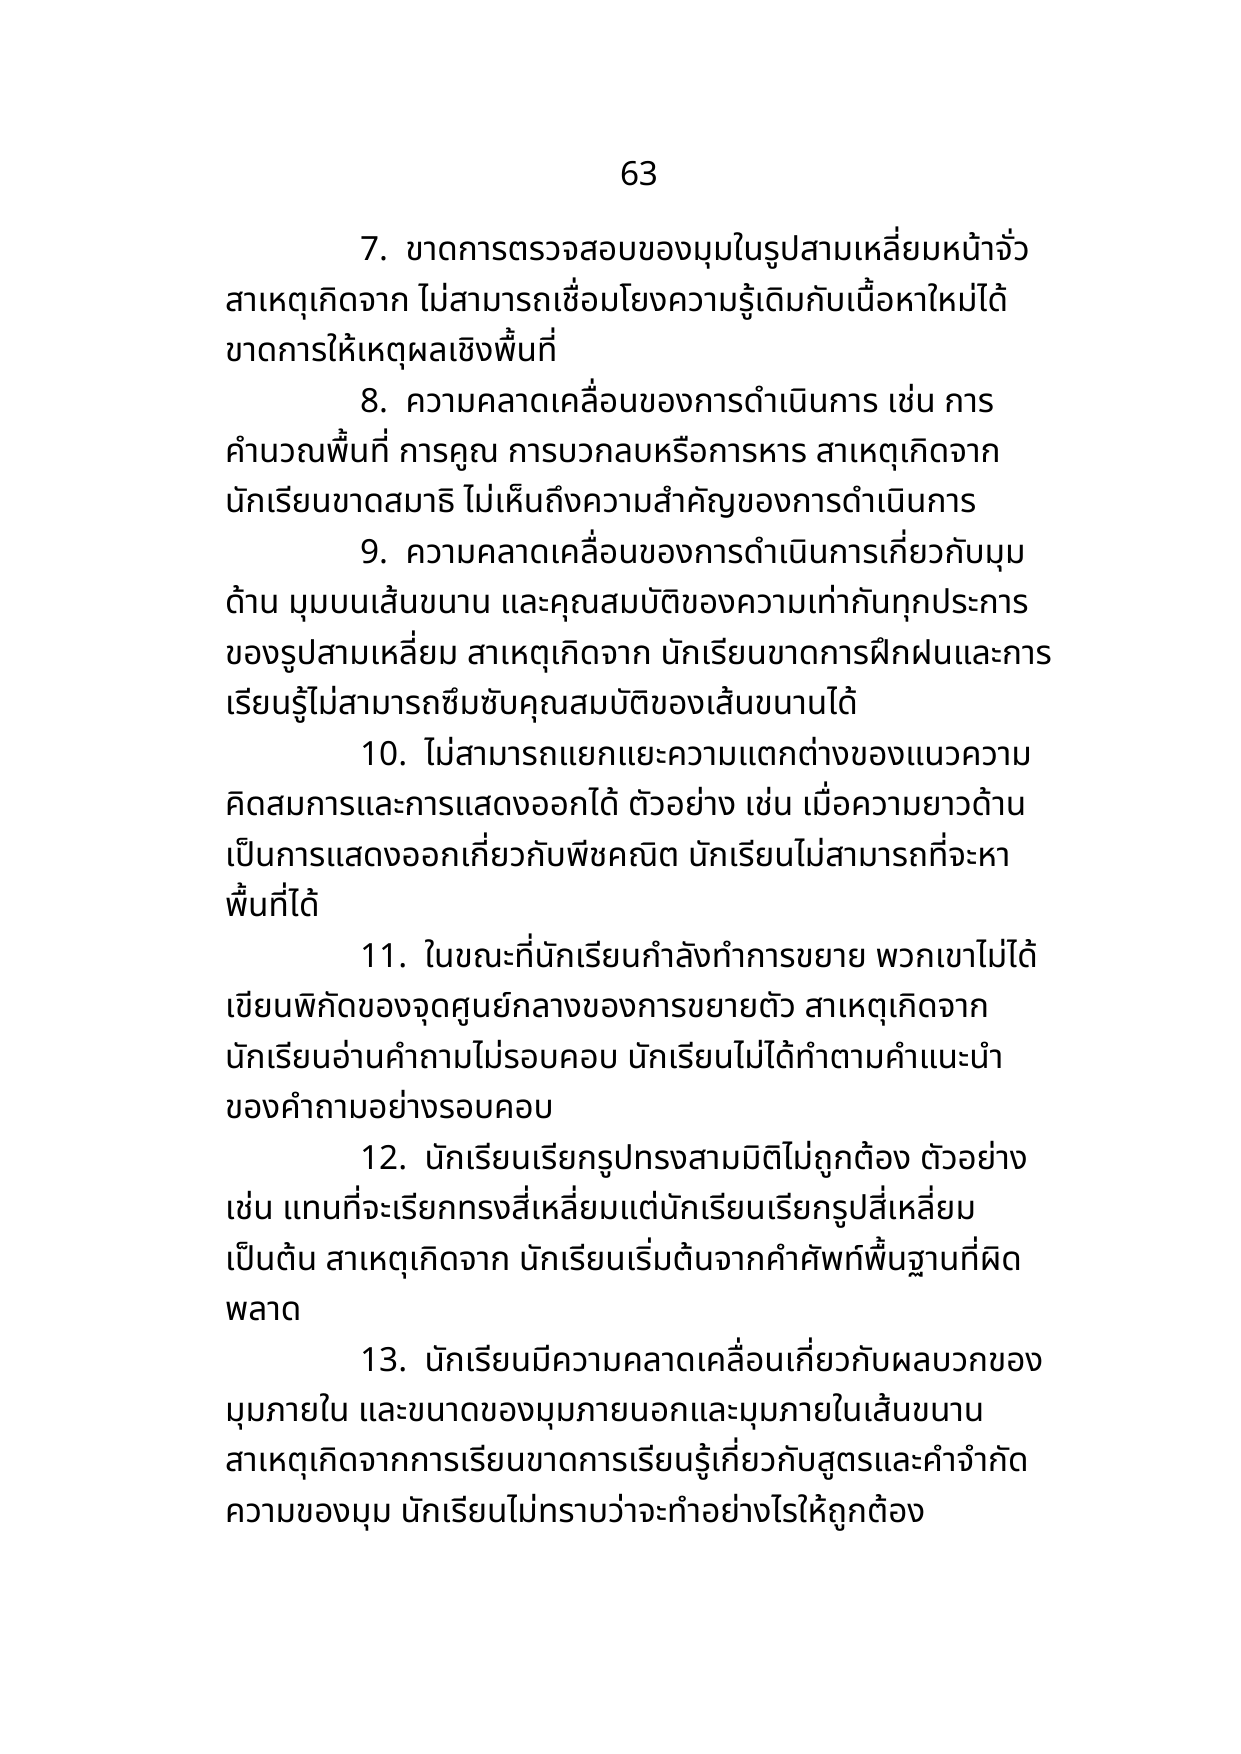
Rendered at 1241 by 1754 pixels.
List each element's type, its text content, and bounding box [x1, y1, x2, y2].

list 12. นักเรียนเรียกรูปทรงสามมิติไม่ถูกต้อง ตัวอย่างเช่น แทนที่จะเรียกทรงสี่เหลี่ยมแต่นักเรียนเรียกรูปสี่เหลี่ยม เป็นต้น สาเหตุเกิดจาก นักเรียนเริ่มต้นจากคำศัพท์พื้นฐานที่ผิดพลาด [225, 1133, 1053, 1335]
list 9. ความคลาดเคลื่อนของการดำเนินการเกี่ยวกับมุม ด้าน มุมบนเส้นขนาน และคุณสมบัติของความเท่ากันทุกประการของรูปสามเหลี่ยม สาเหตุเกิดจาก นักเรียนขาดการฝึกฝนและการเรียนรู้ไม่สามารถซึมซับคุณสมบัติของเส้นขนานได้ [225, 528, 1053, 730]
list 10. ไม่สามารถแยกแยะความแตกต่างของแนวความคิดสมการและการแสดงออกได้ ตัวอย่าง เช่น เมื่อความยาวด้านเป็นการแสดงออกเกี่ยวกับพีชคณิต นักเรียนไม่สามารถที่จะหาพื้นที่ได้ [225, 730, 1053, 932]
list 11. ในขณะที่นักเรียนกำลังทำการขยาย พวกเขาไม่ได้เขียนพิกัดของจุดศูนย์กลางของการขยายตัว สาเหตุเกิดจากนักเรียนอ่านคำถามไม่รอบคอบ นักเรียนไม่ได้ทำตามคำแนะนำของคำถามอย่างรอบคอบ [225, 932, 1053, 1133]
list 13. นักเรียนมีความคลาดเคลื่อนเกี่ยวกับผลบวกของมุมภายใน และขนาดของมุมภายนอกและมุมภายในเส้นขนาน สาเหตุเกิดจากการเรียนขาดการเรียนรู้เกี่ยวกับสูตรและคำจำกัดความของมุม นักเรียนไม่ทราบว่าจะทำอย่างไรให้ถูกต้อง [225, 1335, 1053, 1537]
list 8. ความคลาดเคลื่อนของการดำเนินการ เช่น การคำนวณพื้นที่ การคูณ การบวกลบหรือการหาร สาเหตุเกิดจาก นักเรียนขาดสมาธิ ไม่เห็นถึงความสำคัญของการดำเนินการ [225, 376, 1053, 528]
list 7. ขาดการตรวจสอบของมุมในรูปสามเหลี่ยมหน้าจั่ว สาเหตุเกิดจาก ไม่สามารถเชื่อมโยงความรู้เดิมกับเนื้อหาใหม่ได้ ขาดการให้เหตุผลเชิงพื้นที่ [225, 225, 1053, 376]
